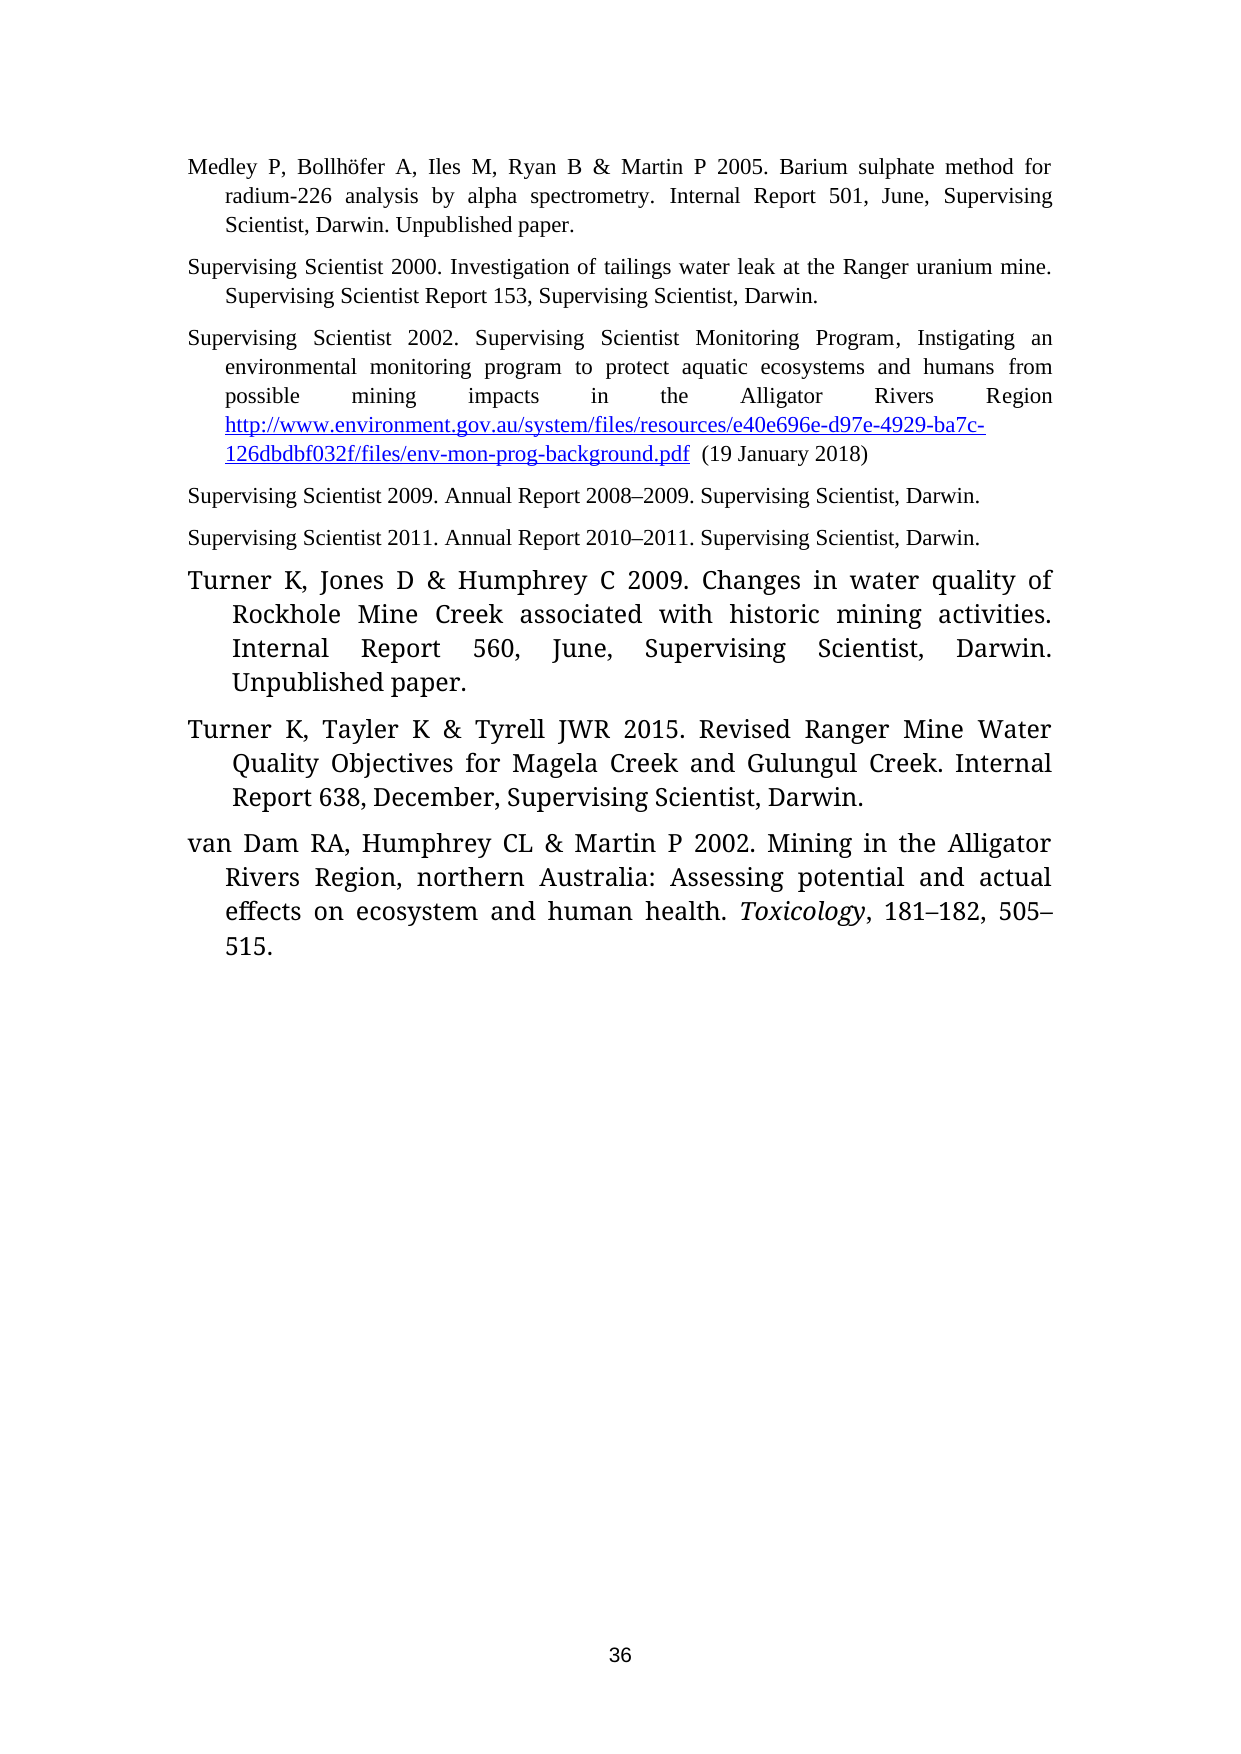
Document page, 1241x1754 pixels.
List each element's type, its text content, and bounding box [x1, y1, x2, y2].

list Supervising Scientist 2002. Supervising Scientist Monitoring Program, Instigating an environmental monitoring program to protect aquatic ecosystems and humans from possible mining impacts in the Alligator Rivers Region http://www.environment.gov.au/system/files/resources/e40e696e-d97e-4929-ba7c-126dbdbf032f/files/env-mon-prog-background.pdf (19 January 2018) [187, 321, 1053, 467]
list Supervising Scientist 2011. Annual Report 2010–2011. Supervising Scientist, Darwin. [187, 521, 1053, 550]
list van Dam RA, Humphrey CL & Martin P 2002. Mining in the Alligator Rivers Region, northern Australia: Assessing potential and actual effects on ecosystem and human health. Toxicology, 181–182, 505–515. [187, 826, 1053, 962]
text Turner K, Tayler K & Tyrell JWR 2015. Revised Ranger Mine Water Quality Objectives for Magela Creek and Gulungul Creek. Internal Report 638, December, Supervising Scientist, Darwin. [187, 711, 1053, 813]
list Supervising Scientist 2009. Annual Report 2008–2009. Supervising Scientist, Darwin. [187, 479, 1053, 508]
text Turner K, Jones D & Humphrey C 2009. Changes in water quality of Rockhole Mine Creek associated with historic mining activities. Internal Report 560, June, Supervising Scientist, Darwin. Unpublished paper. [187, 562, 1053, 699]
list Supervising Scientist 2000. Investigation of tailings water leak at the Ranger uranium mine. Supervising Scientist Report 153, Supervising Scientist, Darwin. [187, 250, 1053, 308]
list Medley P, Bollhöfer A, Iles M, Ryan B & Martin P 2005. Barium sulphate method for radium-226 analysis by alpha spectrometry. Internal Report 501, June, Supervising Scientist, Darwin. Unpublished paper. [187, 150, 1053, 237]
